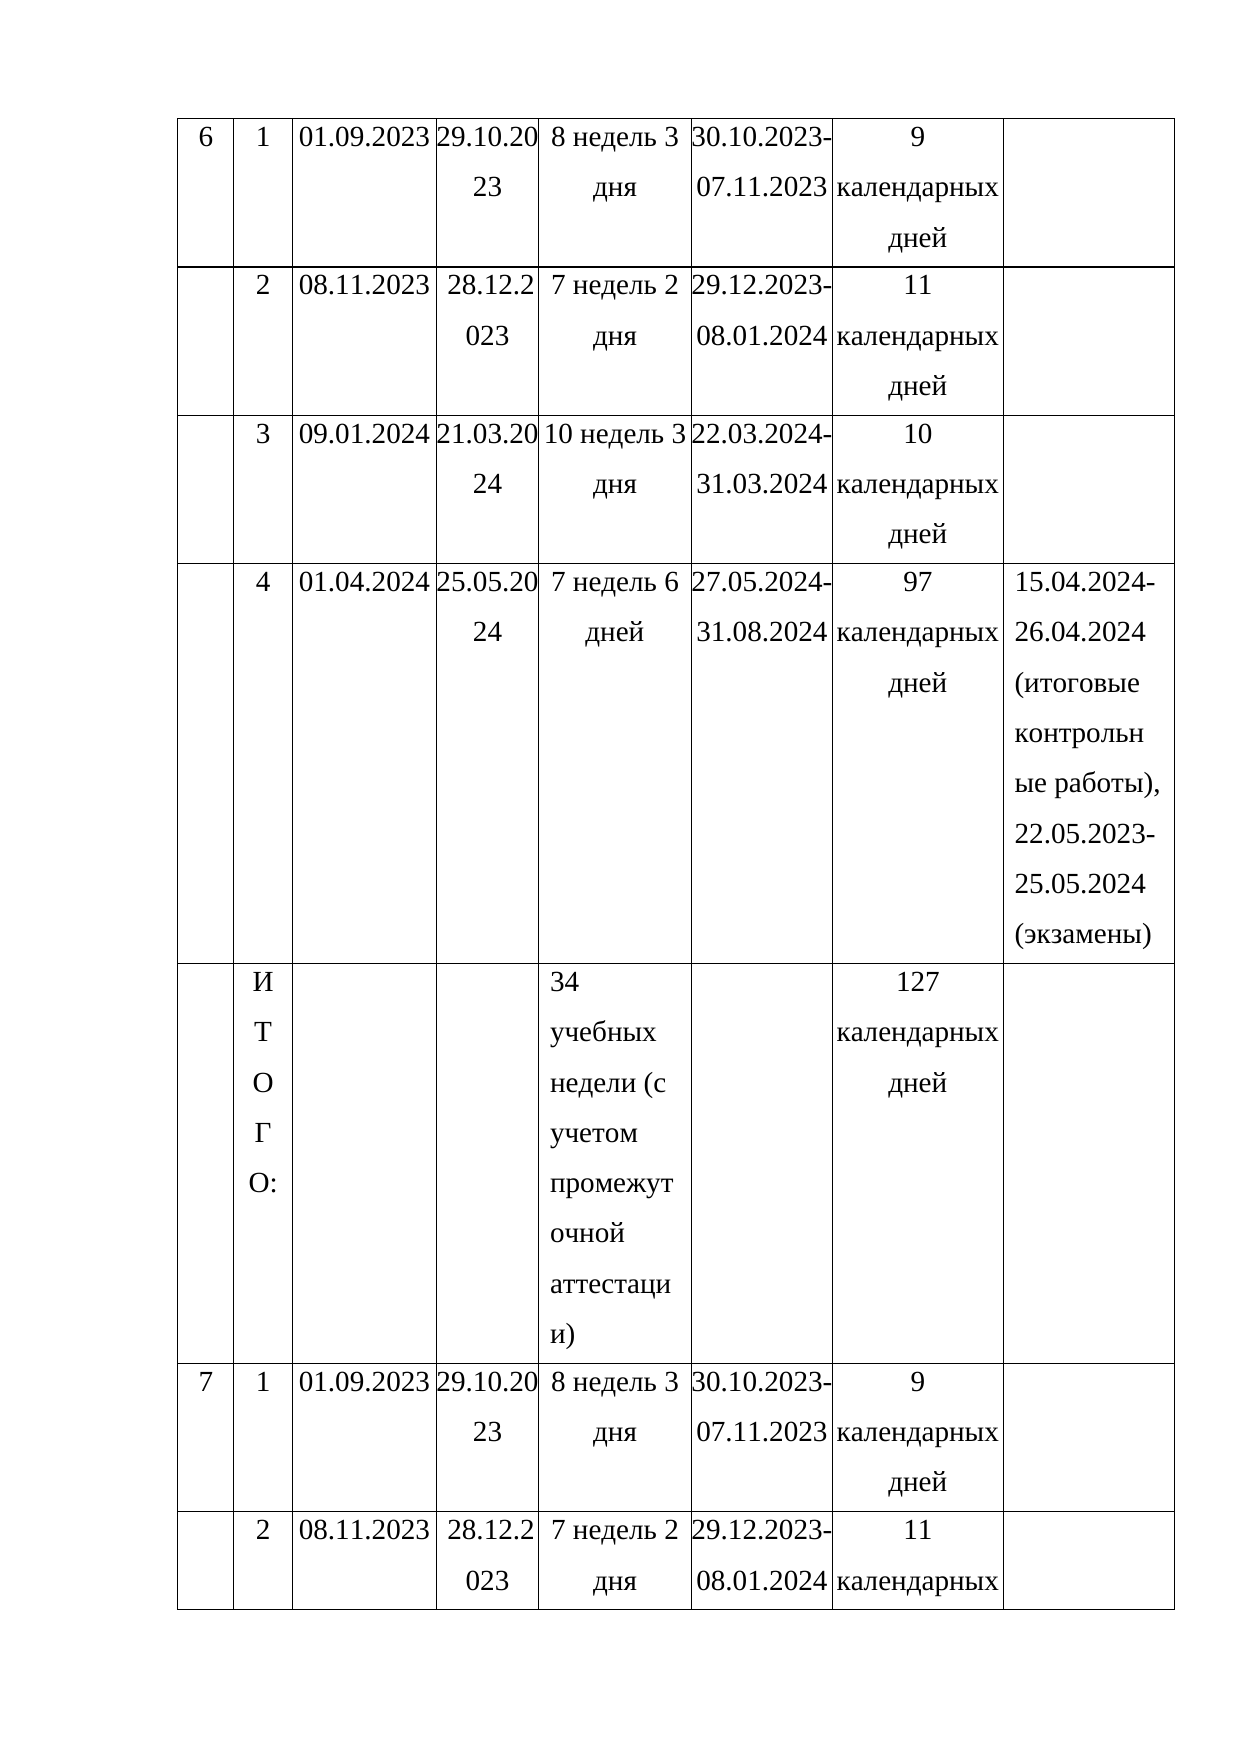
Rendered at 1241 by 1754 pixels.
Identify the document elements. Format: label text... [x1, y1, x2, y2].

table_cell [178, 964, 233, 1363]
table_cell 11 календарных дней [833, 268, 1003, 415]
table_cell 28.12.2023 [437, 268, 538, 415]
table_cell 29.10.2023 [437, 119, 538, 266]
table_cell 97 календарных дней [833, 564, 1003, 963]
table_cell 7 недель 2 дня [539, 268, 691, 415]
table_cell 08.11.2023 [293, 1512, 436, 1609]
table_cell 10 календарных дней [833, 416, 1003, 563]
table_cell [1004, 1364, 1174, 1511]
table_cell 6 [178, 119, 233, 266]
table_cell 01.09.2023 [293, 119, 436, 266]
table_cell [178, 416, 233, 563]
table_cell 7 недель 6 дней [539, 564, 691, 963]
table_cell 34 учебных недели (с учетом промежуточной аттестации) [539, 964, 691, 1363]
table_cell 8 недель 3 дня [539, 1364, 691, 1511]
table_cell 30.10.2023-07.11.2023 [692, 1364, 832, 1511]
table_cell [1004, 416, 1174, 563]
table_cell [437, 964, 538, 1363]
table_cell 9 календарных дней [833, 1364, 1003, 1511]
table_cell [178, 564, 233, 963]
table_cell 01.09.2023 [293, 1364, 436, 1511]
table_cell 1 [234, 119, 292, 266]
table_cell ИТОГО: [234, 964, 292, 1363]
table_cell [1004, 119, 1174, 266]
table_cell [178, 1512, 233, 1609]
table_cell 4 [234, 564, 292, 963]
table_cell 01.04.2024 [293, 564, 436, 963]
table_cell [178, 268, 233, 415]
table_cell 21.03.2024 [437, 416, 538, 563]
table_cell [1004, 964, 1174, 1363]
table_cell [692, 1512, 832, 1609]
table_cell 29.10.2023 [437, 1364, 538, 1511]
table_cell 22.03.2024-31.03.2024 [692, 416, 832, 563]
table_cell 29.12.2023-08.01.2024 [692, 268, 832, 415]
table_cell 127 календарных дней [833, 964, 1003, 1363]
table_cell 30.10.2023-07.11.2023 [692, 119, 832, 266]
table_cell 7 [178, 1364, 233, 1511]
table_cell 11 календарных дней [833, 1512, 1003, 1609]
table_cell 2 [234, 1512, 292, 1609]
table_cell [692, 964, 832, 1363]
table_cell 8 недель 3 дня [539, 119, 691, 266]
table_cell 7 недель 2 дня [539, 1512, 691, 1609]
table_cell 15.04.2024-26.04.2024 (итоговые контрольные работы), 22.05.2023-25.05.2024 (экзамены) [1004, 564, 1174, 963]
table_cell 27.05.2024-31.08.2024 [692, 564, 832, 963]
table_cell 08.11.2023 [293, 268, 436, 415]
table_cell [1004, 268, 1174, 415]
table_cell 9 календарных дней [833, 119, 1003, 266]
table_cell 10 недель 3 дня [539, 416, 691, 563]
table_cell 25.05.2024 [437, 564, 538, 963]
table_cell 3 [234, 416, 292, 563]
table_cell 2 [234, 268, 292, 415]
table_cell 28.12.2023 [437, 1512, 538, 1609]
table_cell 09.01.2024 [293, 416, 436, 563]
table_cell [293, 964, 436, 1363]
table_cell [1004, 1512, 1174, 1609]
table_cell 1 [234, 1364, 292, 1511]
